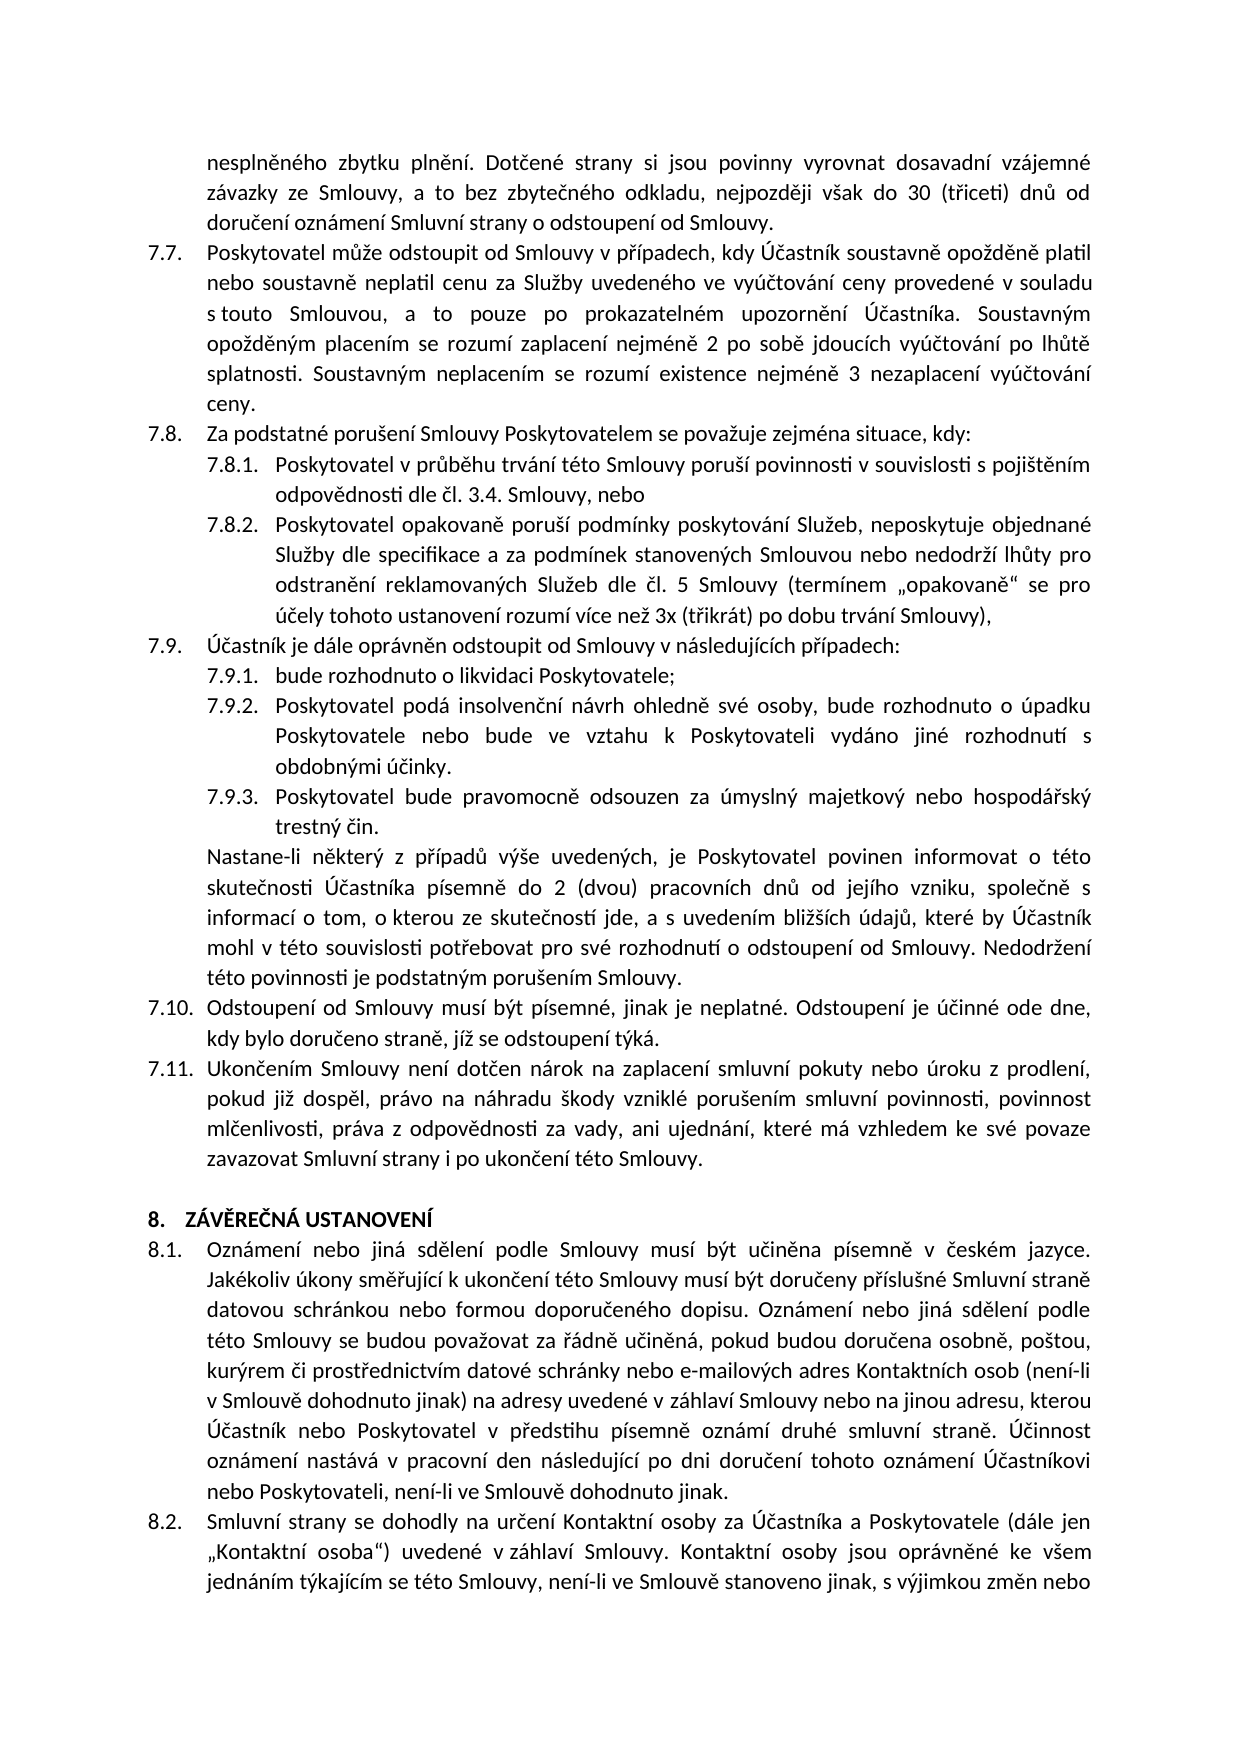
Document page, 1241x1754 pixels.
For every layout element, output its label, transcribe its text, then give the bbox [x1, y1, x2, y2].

list Ukončením Smlouvy není dotčen nárok na zaplacení smluvní pokuty nebo úroku z prodlení, pokud již dospěl, právo na náhradu škody vzniklé porušením smluvní povinnosti, povinnost mlčenlivosti, práva z odpovědnosti za vady, ani ujednání, které má vzhledem ke své povaze zavazovat Smluvní strany i po ukončení této Smlouvy. [148, 1054, 1093, 1172]
list Poskytovatel podá insolvenční návrh ohledně své osoby, bude rozhodnuto o úpadku Poskytovatele nebo bude ve vztahu k Poskytovateli vydáno jiné rozhodnutí s obdobnými účinky. [207, 691, 1093, 780]
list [148, 148, 1093, 236]
list bude rozhodnuto o likvidaci Poskytovatele; [207, 661, 1093, 689]
list Odstoupení od Smlouvy musí být písemné, jinak je neplatné. Odstoupení je účinné ode dne, kdy bylo doručeno straně, jíž se odstoupení týká. [148, 993, 1093, 1052]
list Oznámení nebo jiná sdělení podle Smlouvy musí být učiněna písemně v českém jazyce. Jakékoliv úkony směřující k ukončení této Smlouvy musí být doručeny příslušné Smluvní straně datovou schránkou nebo formou doporučeného dopisu. Oznámení nebo jiná sdělení podle této Smlouvy se budou považovat za řádně učiněná, pokud budou doručena osobně, poštou, kurýrem či prostřednictvím datové schránky nebo e-mailových adres Kontaktních osob (není-li v Smlouvě dohodnuto jinak) na adresy uvedené v záhlaví Smlouvy nebo na jinou adresu, kterou Účastník nebo Poskytovatel v předstihu písemně oznámí druhé smluvní straně. Účinnost oznámení nastává v pracovní den následující po dni doručení tohoto oznámení Účastníkovi nebo Poskytovateli, není-li ve Smlouvě dohodnuto jinak. [148, 1235, 1093, 1505]
list Poskytovatel bude pravomocně odsouzen za úmyslný majetkový nebo hospodářský trestný čin. [207, 782, 1093, 840]
list Za podstatné porušení Smlouvy Poskytovatelem se považuje zejména situace, kdy: [148, 419, 1093, 447]
list Účastník je dále oprávněn odstoupit od Smlouvy v následujících případech: [148, 631, 1093, 659]
list Nastane-li některý z případů výše uvedených, je Poskytovatel povinen informovat o této skutečnosti Účastníka písemně do 2 (dvou) pracovních dnů od jejího vzniku, společně s informací o tom, o kterou ze skutečností jde, a s uvedením bližších údajů, které by Účastník mohl v této souvislosti potřebovat pro své rozhodnutí o odstoupení od Smlouvy. Nedodržení této povinnosti je podstatným porušením Smlouvy. [207, 842, 1093, 991]
list Poskytovatel opakovaně poruší podmínky poskytování Služeb, neposkytuje objednané Služby dle specifikace a za podmínek stanovených Smlouvou nebo nedodrží lhůty pro odstranění reklamovaných Služeb dle čl. 5 Smlouvy (termínem „opakovaně“ se pro účely tohoto ustanovení rozumí více než 3x (třikrát) po dobu trvání Smlouvy), [207, 510, 1093, 629]
list ZÁVĚREČNÁ USTANOVENÍ [148, 1205, 1093, 1233]
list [148, 1507, 1093, 1595]
list Poskytovatel v průběhu trvání této Smlouvy poruší povinnosti v souvislosti s pojištěním odpovědnosti dle čl. 3.4. Smlouvy, nebo [207, 450, 1093, 508]
list Poskytovatel může odstoupit od Smlouvy v případech, kdy Účastník soustavně opožděně platil nebo soustavně neplatil cenu za Služby uvedeného ve vyúčtování ceny provedené v souladu s touto Smlouvou, a to pouze po prokazatelném upozornění Účastníka. Soustavným opožděným placením se rozumí zaplacení nejméně 2 po sobě jdoucích vyúčtování po lhůtě splatnosti. Soustavným neplacením se rozumí existence nejméně 3 nezaplacení vyúčtování ceny. [148, 238, 1093, 417]
